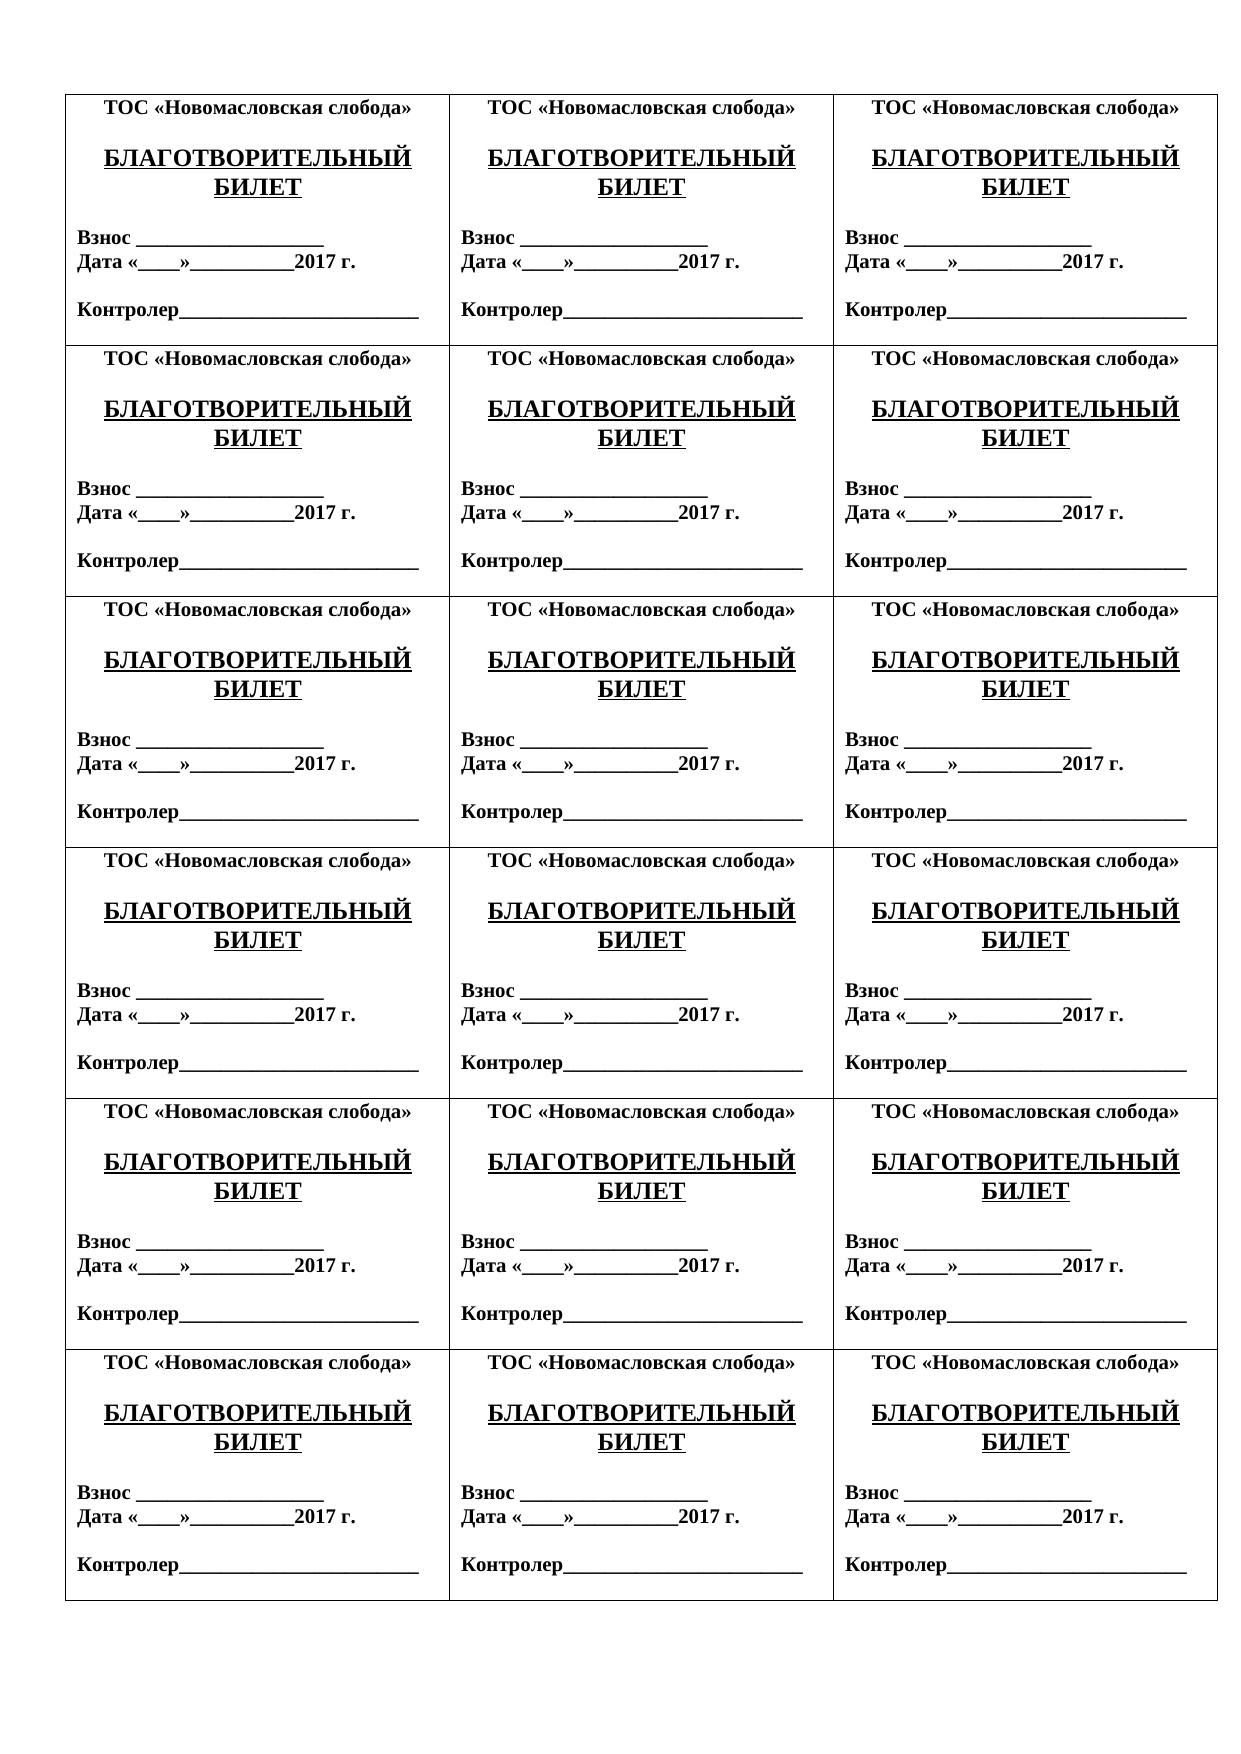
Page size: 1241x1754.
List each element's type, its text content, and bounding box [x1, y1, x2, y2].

table_cell ТОС «Новомасловская слобода» БЛАГОТВОРИТЕЛЬНЫЙ БИЛЕТ Взнос __________________ Дата «____»__________2017 г. Контролер_______________________ [66, 346, 449, 596]
table_cell ТОС «Новомасловская слобода» БЛАГОТВОРИТЕЛЬНЫЙ БИЛЕТ Взнос __________________ Дата «____»__________2017 г. Контролер_______________________ [450, 597, 833, 847]
table_cell ТОС «Новомасловская слобода» БЛАГОТВОРИТЕЛЬНЫЙ БИЛЕТ Взнос __________________ Дата «____»__________2017 г. Контролер_______________________ [834, 1099, 1217, 1349]
table_cell ТОС «Новомасловская слобода» БЛАГОТВОРИТЕЛЬНЫЙ БИЛЕТ Взнос __________________ Дата «____»__________2017 г. Контролер_______________________ [66, 1099, 449, 1349]
table_cell ТОС «Новомасловская слобода» БЛАГОТВОРИТЕЛЬНЫЙ БИЛЕТ Взнос __________________ Дата «____»__________2017 г. Контролер_______________________ [450, 848, 833, 1098]
table_cell ТОС «Новомасловская слобода» БЛАГОТВОРИТЕЛЬНЫЙ БИЛЕТ Взнос __________________ Дата «____»__________2017 г. Контролер_______________________ [450, 1350, 833, 1600]
table_header ТОС «Новомасловская слобода» БЛАГОТВОРИТЕЛЬНЫЙ БИЛЕТ Взнос __________________ Дата «____»__________2017 г. Контролер_______________________ [834, 95, 1217, 345]
table_header ТОС «Новомасловская слобода» БЛАГОТВОРИТЕЛЬНЫЙ БИЛЕТ Взнос __________________ Дата «____»__________2017 г. Контролер_______________________ [66, 95, 449, 345]
table_cell ТОС «Новомасловская слобода» БЛАГОТВОРИТЕЛЬНЫЙ БИЛЕТ Взнос __________________ Дата «____»__________2017 г. Контролер_______________________ [66, 597, 449, 847]
table_cell ТОС «Новомасловская слобода» БЛАГОТВОРИТЕЛЬНЫЙ БИЛЕТ Взнос __________________ Дата «____»__________2017 г. Контролер_______________________ [834, 597, 1217, 847]
table_cell ТОС «Новомасловская слобода» БЛАГОТВОРИТЕЛЬНЫЙ БИЛЕТ Взнос __________________ Дата «____»__________2017 г. Контролер_______________________ [66, 848, 449, 1098]
table_cell ТОС «Новомасловская слобода» БЛАГОТВОРИТЕЛЬНЫЙ БИЛЕТ Взнос __________________ Дата «____»__________2017 г. Контролер_______________________ [450, 1099, 833, 1349]
table_cell ТОС «Новомасловская слобода» БЛАГОТВОРИТЕЛЬНЫЙ БИЛЕТ Взнос __________________ Дата «____»__________2017 г. Контролер_______________________ [834, 346, 1217, 596]
table_header ТОС «Новомасловская слобода» БЛАГОТВОРИТЕЛЬНЫЙ БИЛЕТ Взнос __________________ Дата «____»__________2017 г. Контролер_______________________ [450, 95, 833, 345]
table_cell ТОС «Новомасловская слобода» БЛАГОТВОРИТЕЛЬНЫЙ БИЛЕТ Взнос __________________ Дата «____»__________2017 г. Контролер_______________________ [66, 1350, 449, 1600]
table_cell ТОС «Новомасловская слобода» БЛАГОТВОРИТЕЛЬНЫЙ БИЛЕТ Взнос __________________ Дата «____»__________2017 г. Контролер_______________________ [450, 346, 833, 596]
table_cell ТОС «Новомасловская слобода» БЛАГОТВОРИТЕЛЬНЫЙ БИЛЕТ Взнос __________________ Дата «____»__________2017 г. Контролер_______________________ [834, 848, 1217, 1098]
table_cell ТОС «Новомасловская слобода» БЛАГОТВОРИТЕЛЬНЫЙ БИЛЕТ Взнос __________________ Дата «____»__________2017 г. Контролер_______________________ [834, 1350, 1217, 1600]
